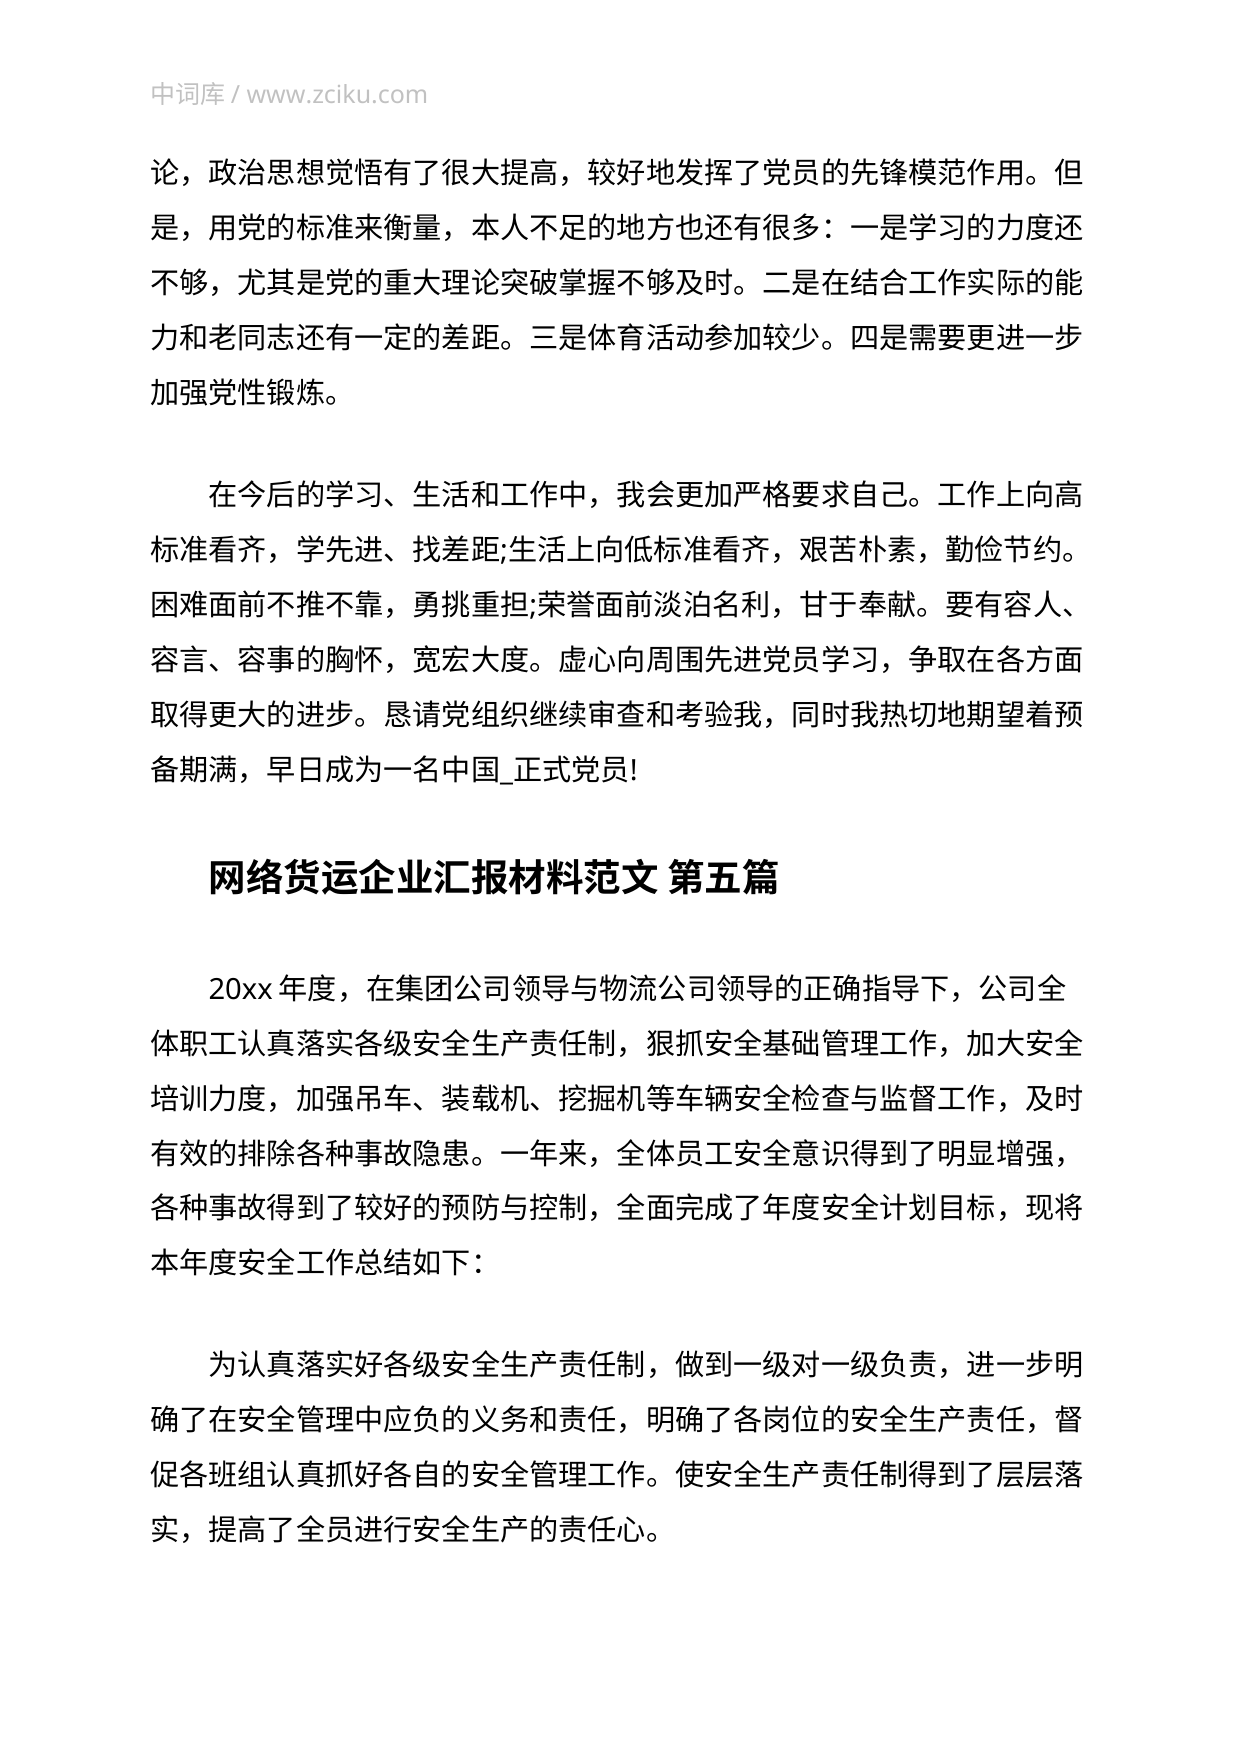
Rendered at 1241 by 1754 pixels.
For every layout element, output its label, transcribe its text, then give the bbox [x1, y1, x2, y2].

text 在今后的学习、生活和工作中，我会更加严格要求自己。工作上向高标准看齐，学先进、找差距;生活上向低标准看齐，艰苦朴素，勤俭节约。困难面前不推不靠，勇挑重担;荣誉面前淡泊名利，甘于奉献。要有容人、容言、容事的胸怀，宽宏大度。虚心向周围先进党员学习，争取在各方面取得更大的进步。恳请党组织继续审查和考验我，同时我热切地期望着预备期满，早日成为一名中国_正式党员! [150, 471, 1090, 788]
text 网络货运企业汇报材料范文 第五篇 [150, 848, 1090, 902]
text 为认真落实好各级安全生产责任制，做到一级对一级负责，进一步明确了在安全管理中应负的义务和责任，明确了各岗位的安全生产责任，督促各班组认真抓好各自的安全管理工作。使安全生产责任制得到了层层落实，提高了全员进行安全生产的责任心。 [150, 1342, 1090, 1549]
text 20xx年度，在集团公司领导与物流公司领导的正确指导下，公司全体职工认真落实各级安全生产责任制，狠抓安全基础管理工作，加大安全培训力度，加强吊车、装载机、挖掘机等车辆安全检查与监督工作，及时有效的排除各种事故隐患。一年来，全体员工安全意识得到了明显增强，各种事故得到了较好的预防与控制，全面完成了年度安全计划目标，现将本年度安全工作总结如下： [150, 965, 1090, 1282]
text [150, 150, 1090, 412]
